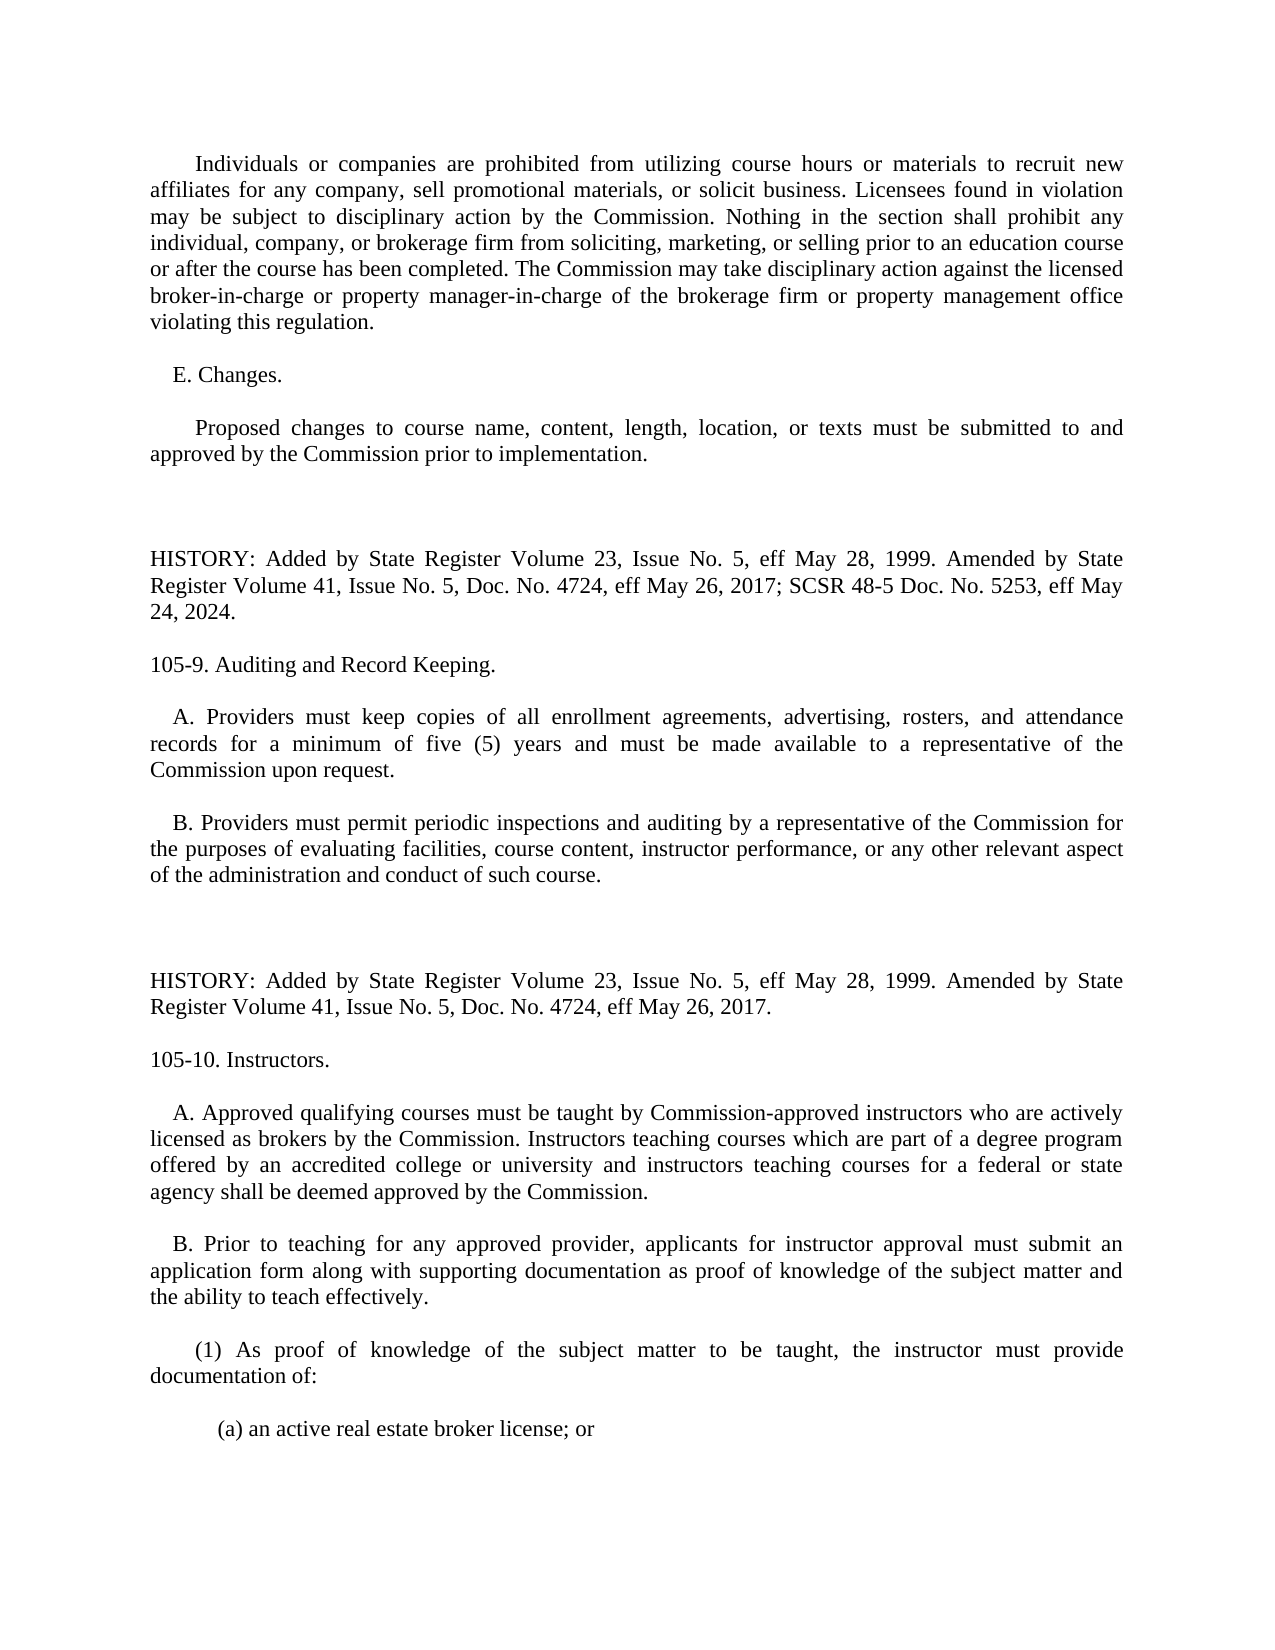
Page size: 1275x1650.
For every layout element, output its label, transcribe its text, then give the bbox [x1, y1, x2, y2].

text HISTORY: Added by State Register Volume 23, Issue No. 5, eff May 28, 1999. Amended by State Register Volume 41, Issue No. 5, Doc. No. 4724, eff May 26, 2017; SCSR 48-5 Doc. No. 5253, eff May 24, 2024. [150, 545, 1125, 624]
text Proposed changes to course name, content, length, location, or texts must be submitted to and approved by the Commission prior to implementation. [150, 413, 1125, 466]
text (1) As proof of knowledge of the subject matter to be taught, the instructor must provide documentation of: [150, 1336, 1125, 1389]
text 105-9. Auditing and Record Keeping. [150, 651, 1125, 677]
text Individuals or companies are prohibited from utilizing course hours or materials to recruit new affiliates for any company, sell promotional materials, or solicit business. Licensees found in violation may be subject to disciplinary action by the Commission. Nothing in the section shall prohibit any individual, company, or brokerage firm from soliciting, marketing, or selling prior to an education course or after the course has been completed. The Commission may take disciplinary action against the licensed broker-in-charge or property manager-in-charge of the brokerage firm or property management office violating this regulation. [150, 150, 1125, 334]
text (a) an active real estate broker license; or [150, 1415, 1125, 1441]
text A. Providers must keep copies of all enrollment agreements, advertising, rosters, and attendance records for a minimum of five (5) years and must be made available to a representative of the Commission upon request. [150, 703, 1125, 782]
text 105-10. Instructors. [150, 1046, 1125, 1072]
text E. Changes. [150, 361, 1125, 387]
text B. Providers must permit periodic inspections and auditing by a representative of the Commission for the purposes of evaluating facilities, course content, instructor performance, or any other relevant aspect of the administration and conduct of such course. [150, 809, 1125, 888]
text A. Approved qualifying courses must be taught by Commission-approved instructors who are actively licensed as brokers by the Commission. Instructors teaching courses which are part of a degree program offered by an accredited college or university and instructors teaching courses for a federal or state agency shall be deemed approved by the Commission. [150, 1099, 1125, 1204]
text B. Prior to teaching for any approved provider, applicants for instructor approval must submit an application form along with supporting documentation as proof of knowledge of the subject matter and the ability to teach effectively. [150, 1231, 1125, 1309]
text HISTORY: Added by State Register Volume 23, Issue No. 5, eff May 28, 1999. Amended by State Register Volume 41, Issue No. 5, Doc. No. 4724, eff May 26, 2017. [150, 967, 1125, 1020]
